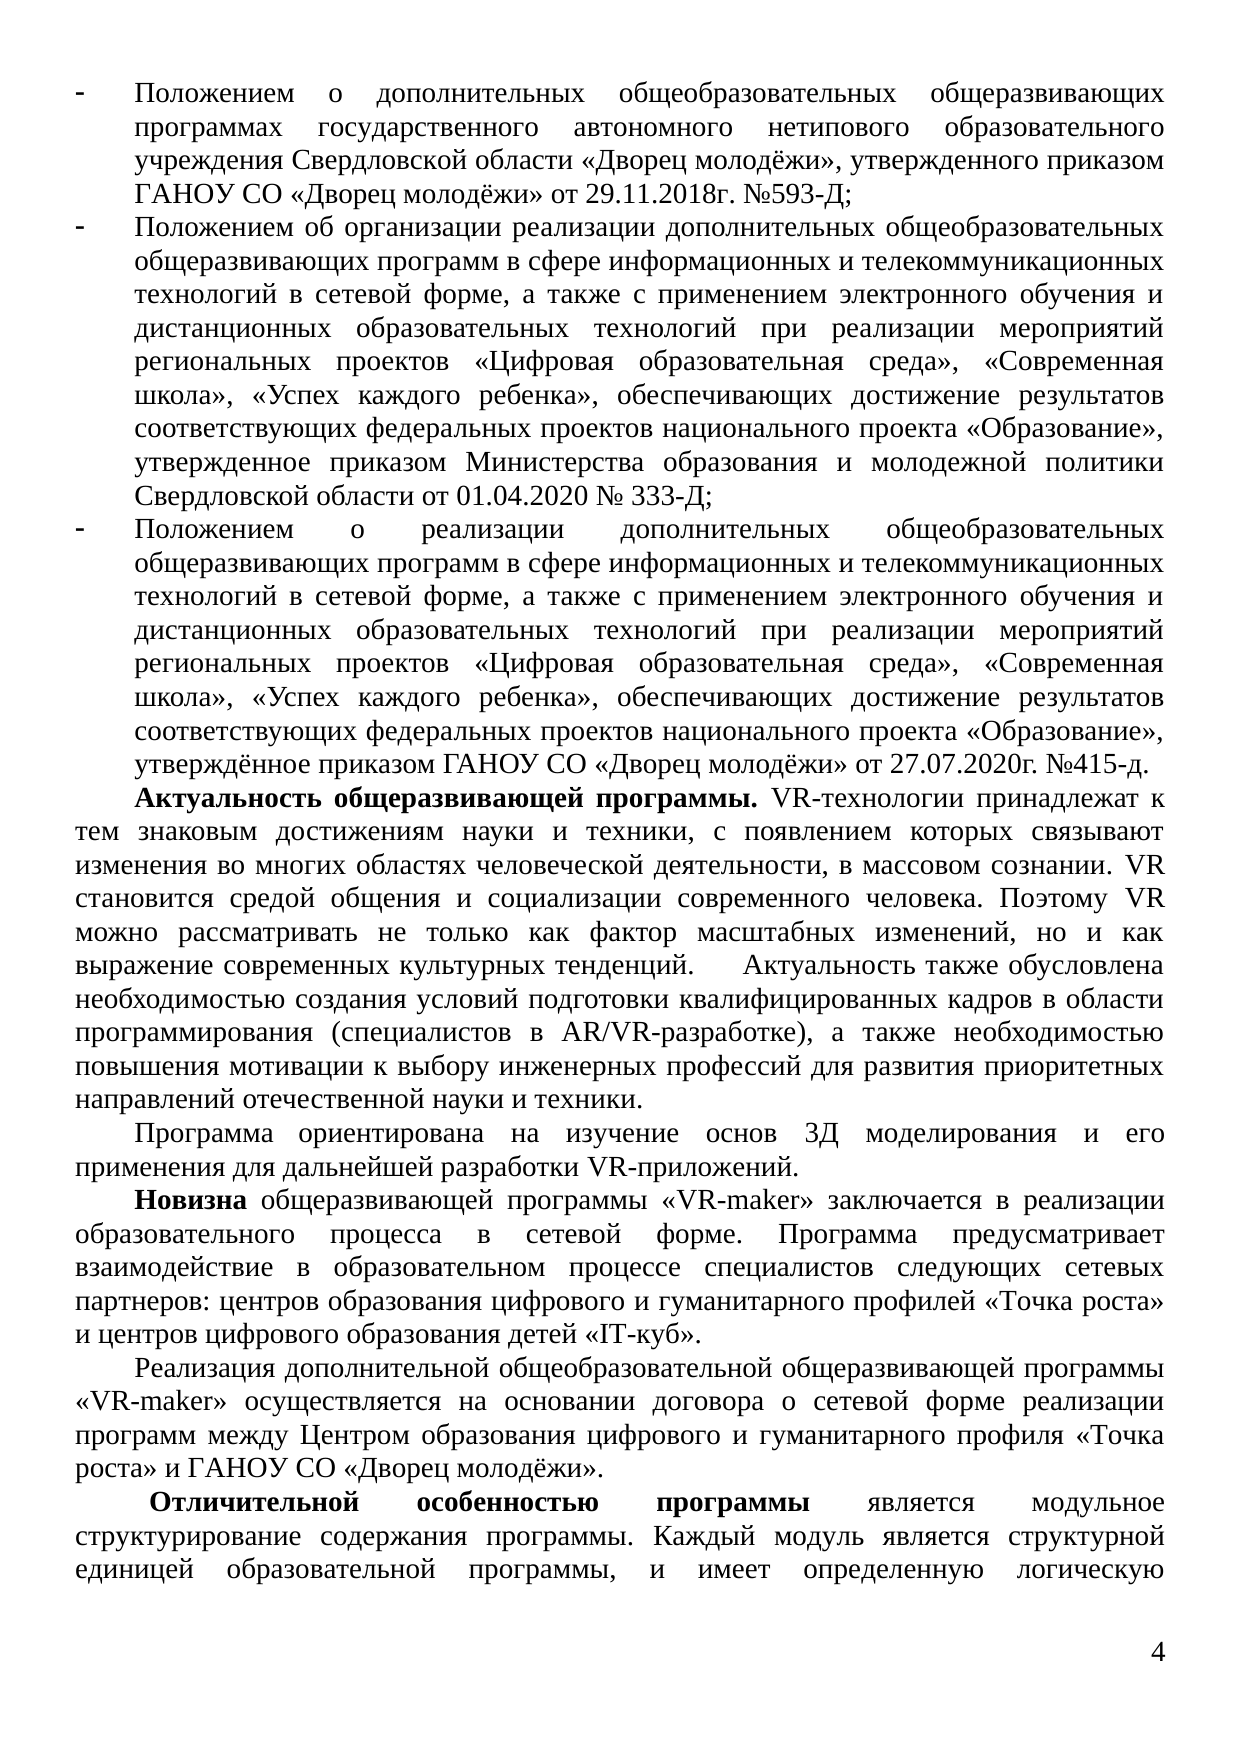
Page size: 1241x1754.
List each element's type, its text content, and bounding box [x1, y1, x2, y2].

text Программа ориентирована на изучение основ 3Д моделирования и его применения для дальнейшей разработки VR-приложений. [75, 1115, 1165, 1182]
list Положением о дополнительных общеобразовательных общеразвивающих программах государственного автономного нетипового образовательного учреждения Свердловской области «Дворец молодёжи», утвержденного приказом ГАНОУ СО «Дворец молодёжи» от 29.11.2018г. №593-Д; [75, 75, 1165, 209]
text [75, 1484, 1165, 1585]
list Положением о реализации дополнительных общеобразовательных общеразвивающих программ в сфере информационных и телекоммуникационных технологий в сетевой форме, а также с применением электронного обучения и дистанционных образовательных технологий при реализации мероприятий региональных проектов «Цифровая образовательная среда», «Современная школа», «Успех каждого ребенка», обеспечивающих достижение результатов соответствующих федеральных проектов национального проекта «Образование», утверждённое приказом ГАНОУ СО «Дворец молодёжи» от 27.07.2020г. №415-д. [75, 511, 1165, 780]
text Новизна общеразвивающей программы «VR-maker» заключается в реализации образовательного процесса в сетевой форме. Программа предусматривает взаимодействие в образовательном процессе специалистов следующих сетевых партнеров: центров образования цифрового и гуманитарного профилей «Точка роста» и центров цифрового образования детей «IT-куб». [75, 1182, 1165, 1350]
text Актуальность общеразвивающей программы. VR-технологии принадлежат к тем знаковым достижениям науки и техники, с появлением которых связывают изменения во многих областях человеческой деятельности, в массовом сознании. VR становится средой общения и социализации современного человека. Поэтому VR можно рассматривать не только как фактор масштабных изменений, но и как выражение современных культурных тенденций. Актуальность также обусловлена необходимостью создания условий подготовки квалифицированных кадров в области программирования (специалистов в AR/VR-разработке), а также необходимостью повышения мотивации к выбору инженерных профессий для развития приоритетных направлений отечественной науки и техники. [75, 780, 1165, 1115]
list Положением об организации реализации дополнительных общеобразовательных общеразвивающих программ в сфере информационных и телекоммуникационных технологий в сетевой форме, а также с применением электронного обучения и дистанционных образовательных технологий при реализации мероприятий региональных проектов «Цифровая образовательная среда», «Современная школа», «Успех каждого ребенка», обеспечивающих достижение результатов соответствующих федеральных проектов национального проекта «Образование», утвержденное приказом Министерства образования и молодежной политики Свердловской области от 01.04.2020 № 333-Д; [75, 209, 1165, 511]
text Реализация дополнительной общеобразовательной общеразвивающей программы «VR-maker» осуществляется на основании договора о сетевой форме реализации программ между Центром образования цифрового и гуманитарного профиля «Точка роста» и ГАНОУ СО «Дворец молодёжи». [75, 1350, 1165, 1484]
